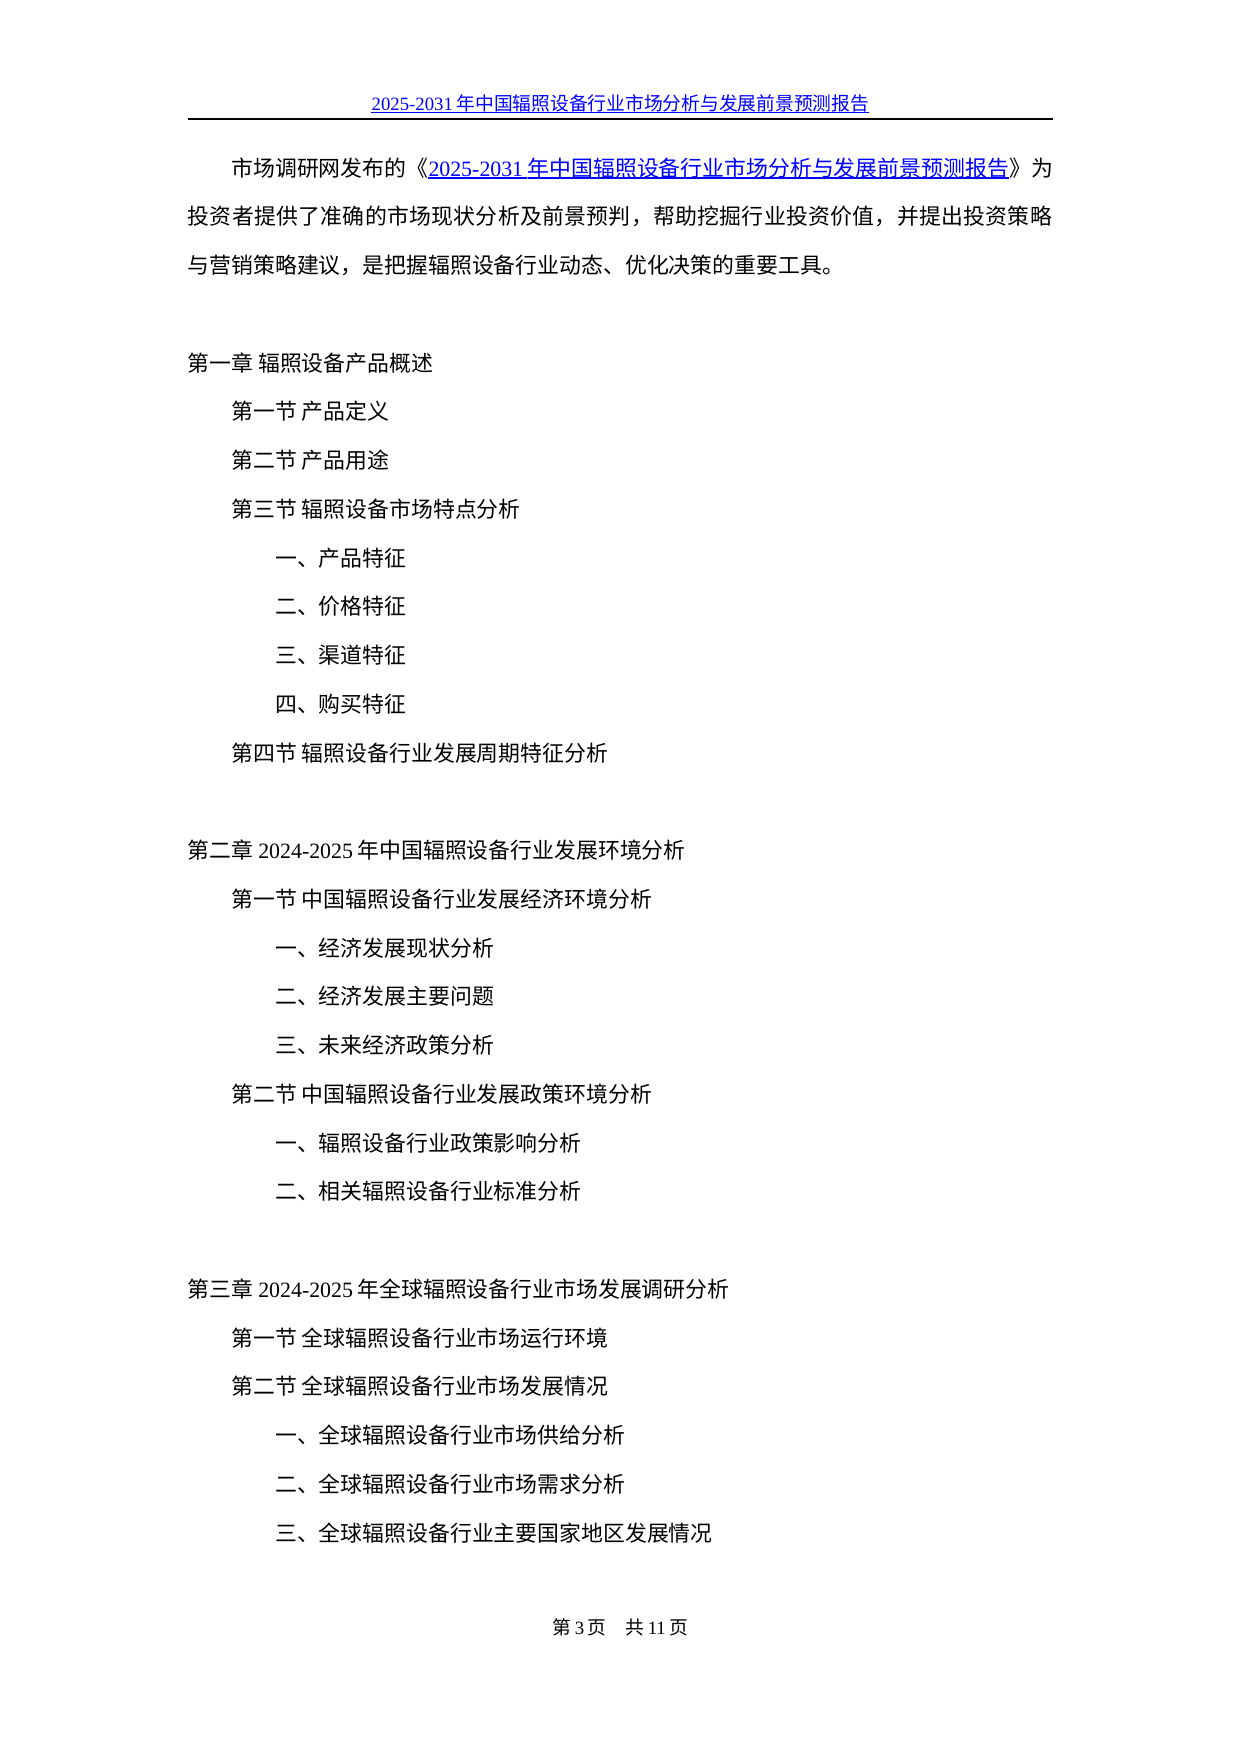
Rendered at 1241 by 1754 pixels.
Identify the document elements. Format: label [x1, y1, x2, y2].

text [187, 150, 1053, 1548]
